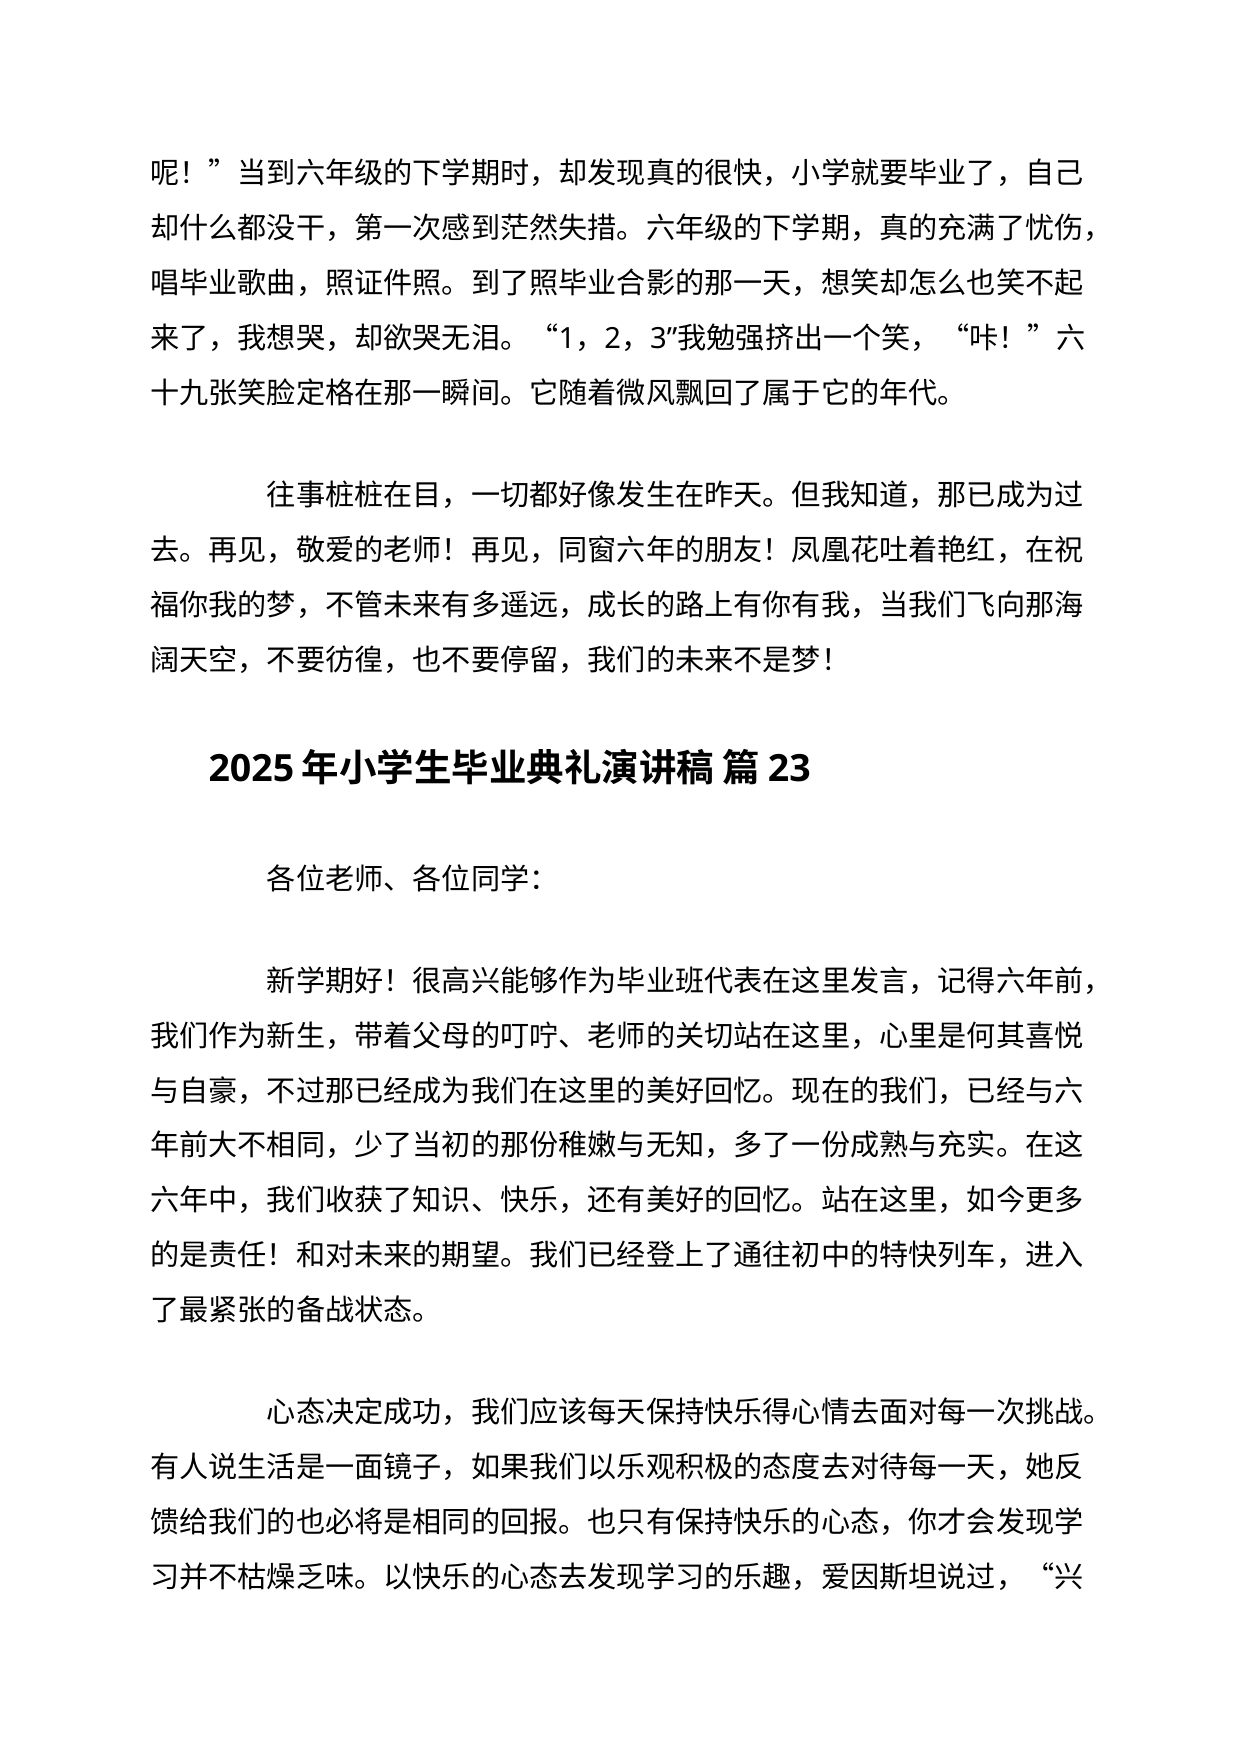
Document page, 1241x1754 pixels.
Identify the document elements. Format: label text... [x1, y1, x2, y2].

text 往事桩桩在目，一切都好像发生在昨天。但我知道，那已成为过去。再见，敬爱的老师！再见，同窗六年的朋友！凤凰花吐着艳红，在祝福你我的梦，不管未来有多遥远，成长的路上有你有我，当我们飞向那海阔天空，不要彷徨，也不要停留，我们的未来不是梦！ [150, 471, 1090, 678]
text 各位老师、各位同学： [150, 856, 1090, 898]
text 新学期好！很高兴能够作为毕业班代表在这里发言，记得六年前，我们作为新生，带着父母的叮咛、老师的关切站在这里，心里是何其喜悦与自豪，不过那已经成为我们在这里的美好回忆。现在的我们，已经与六年前大不相同，少了当初的那份稚嫩与无知，多了一份成熟与充实。在这六年中，我们收获了知识、快乐，还有美好的回忆。站在这里，如今更多的是责任！和对未来的期望。我们已经登上了通往初中的特快列车，进入了最紧张的备战状态。 [150, 957, 1090, 1329]
text 2025年小学生毕业典礼演讲稿 篇23 [150, 738, 1090, 792]
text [150, 1388, 1090, 1595]
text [150, 150, 1090, 412]
